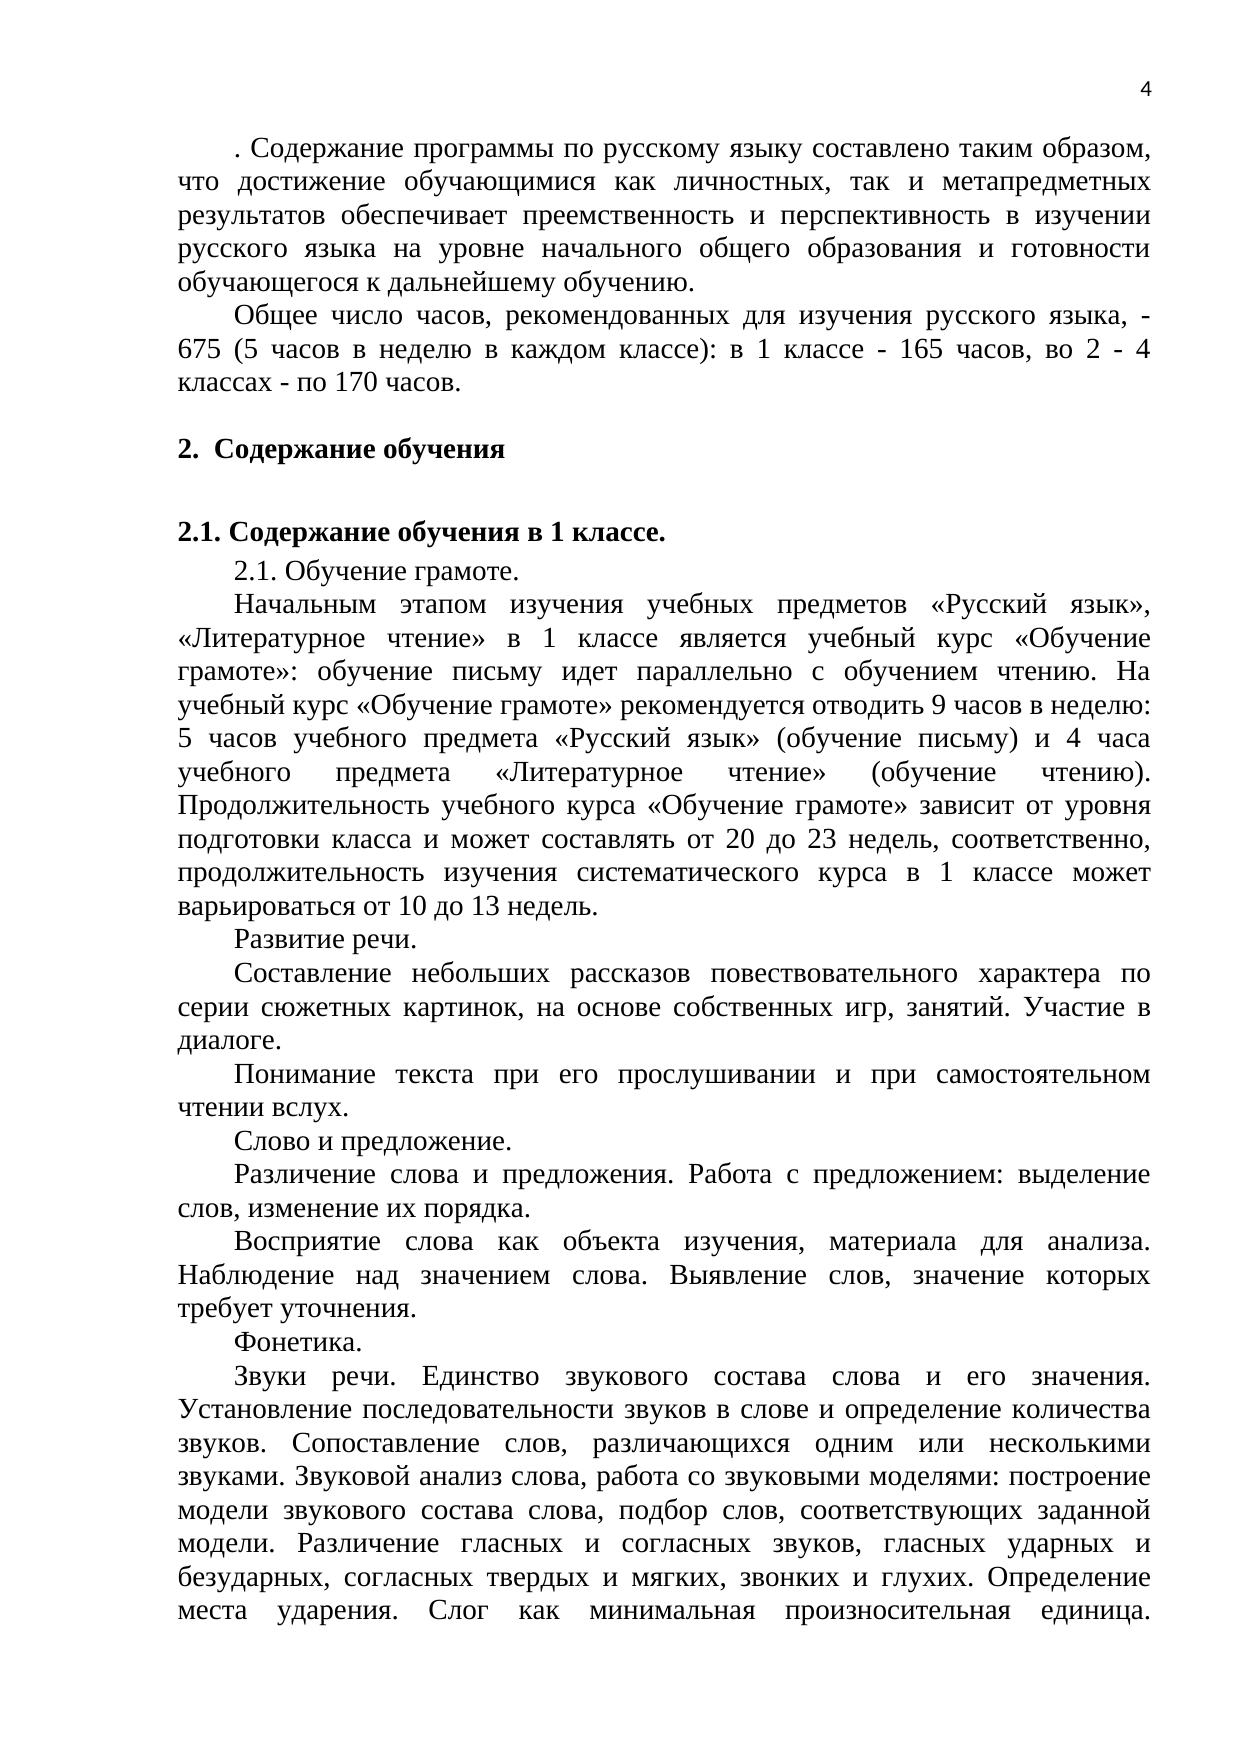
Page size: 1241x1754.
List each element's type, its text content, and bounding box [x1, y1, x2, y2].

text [177, 1358, 1152, 1626]
text Развитие речи. [177, 922, 1152, 955]
text Фонетика. [177, 1324, 1152, 1358]
text Начальным этапом изучения учебных предметов «Русский язык», «Литературное чтение» в 1 классе является учебный курс «Обучение грамоте»: обучение письму идет параллельно с обучением чтению. На учебный курс «Обучение грамоте» рекомендуется отводить 9 часов в неделю: 5 часов учебного предмета «Русский язык» (обучение письму) и 4 часа учебного предмета «Литературное чтение» (обучение чтению). Продолжительность учебного курса «Обучение грамоте» зависит от уровня подготовки класса и может составлять от 20 до 23 недель, соответственно, продолжительность изучения систематического курса в 1 классе может варьироваться от 10 до 13 недель. [177, 586, 1152, 922]
text Восприятие слова как объекта изучения, материала для анализа. Наблюдение над значением слова. Выявление слов, значение которых требует уточнения. [177, 1223, 1152, 1324]
subtitle 2. Содержание обучения [177, 432, 1152, 465]
text 2.1. Обучение грамоте. [177, 553, 1152, 586]
text Составление небольших рассказов повествовательного характера по серии сюжетных картинок, на основе собственных игр, занятий. Участие в диалоге. [177, 955, 1152, 1056]
text Различение слова и предложения. Работа с предложением: выделение слов, изменение их порядка. [177, 1156, 1152, 1223]
text Понимание текста при его прослушивании и при самостоятельном чтении вслух. [177, 1056, 1152, 1123]
text Общее число часов, рекомендованных для изучения русского языка, - 675 (5 часов в неделю в каждом классе): в 1 классе - 165 часов, во 2 - 4 классах - по 170 часов. [177, 297, 1152, 398]
text Слово и предложение. [177, 1123, 1152, 1156]
subtitle 2.1. Содержание обучения в 1 классе. [177, 514, 1152, 548]
text . Содержание программы по русскому языку составлено таким образом, что достижение обучающимися как личностных, так и метапредметных результатов обеспечивает преемственность и перспективность в изучении русского языка на уровне начального общего образования и готовности обучающегося к дальнейшему обучению. [177, 130, 1152, 297]
